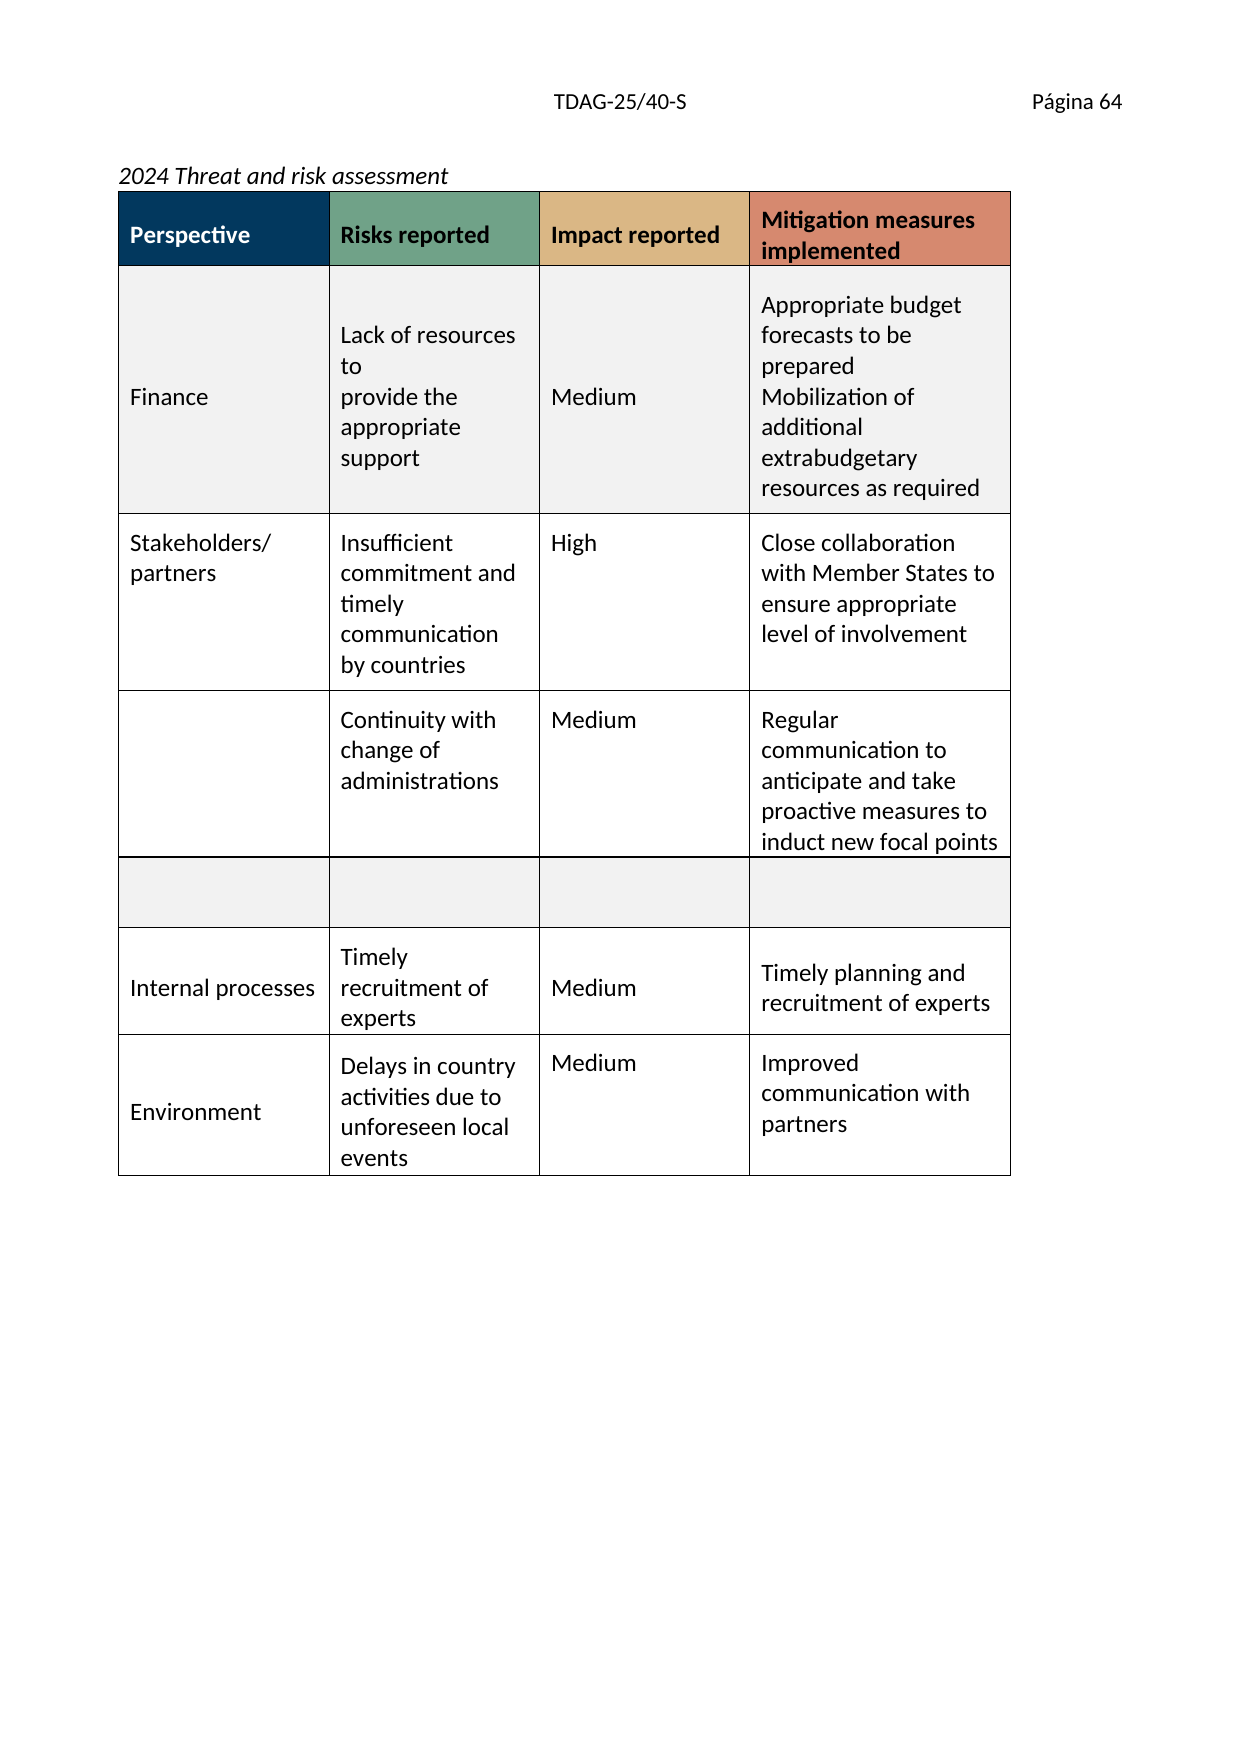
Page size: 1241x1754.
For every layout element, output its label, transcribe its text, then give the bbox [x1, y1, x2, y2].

table_cell Timely recruitment of experts [330, 928, 539, 1033]
table_cell Medium [540, 928, 749, 1033]
table_cell [119, 858, 329, 927]
table_cell Delays in country activities due to unforeseen local events [330, 1035, 539, 1175]
table_cell Timely planning and recruitment of experts [750, 928, 1010, 1033]
table_cell Appropriate budget forecasts to be prepared Mobilization of additional extrabudgetary resources as required [750, 266, 1010, 513]
table_cell Finance [119, 266, 329, 513]
table_cell [119, 691, 329, 856]
table_cell Medium [540, 1035, 749, 1175]
table_cell Close collaboration with Member States to ensure appropriate level of involvement [750, 514, 1010, 690]
table_cell Internal processes [119, 928, 329, 1033]
table_cell Lack of resources to provide the appropriate support [330, 266, 539, 513]
table_cell Improved communication with partners [750, 1035, 1010, 1175]
table_cell High [540, 514, 749, 690]
table_cell [750, 858, 1010, 927]
text 2024 Threat and risk assessment [118, 160, 1122, 191]
table_cell [330, 858, 539, 927]
table_cell [540, 858, 749, 927]
table_cell Stakeholders/ partners [119, 514, 329, 690]
table_cell Continuity with change of administrations [330, 691, 539, 856]
table_cell Environment [119, 1035, 329, 1175]
table_header Impact reported [540, 192, 749, 265]
table_cell Medium [540, 691, 749, 856]
table_cell Insufficient commitment and timely communication by countries [330, 514, 539, 690]
table_header Risks reported [330, 192, 539, 265]
table_cell Medium [540, 266, 749, 513]
table_cell Regular communication to anticipate and take proactive measures to induct new focal points [750, 691, 1010, 856]
table_header Mitigation measures implemented [750, 192, 1010, 265]
table_header Perspective [119, 192, 329, 265]
